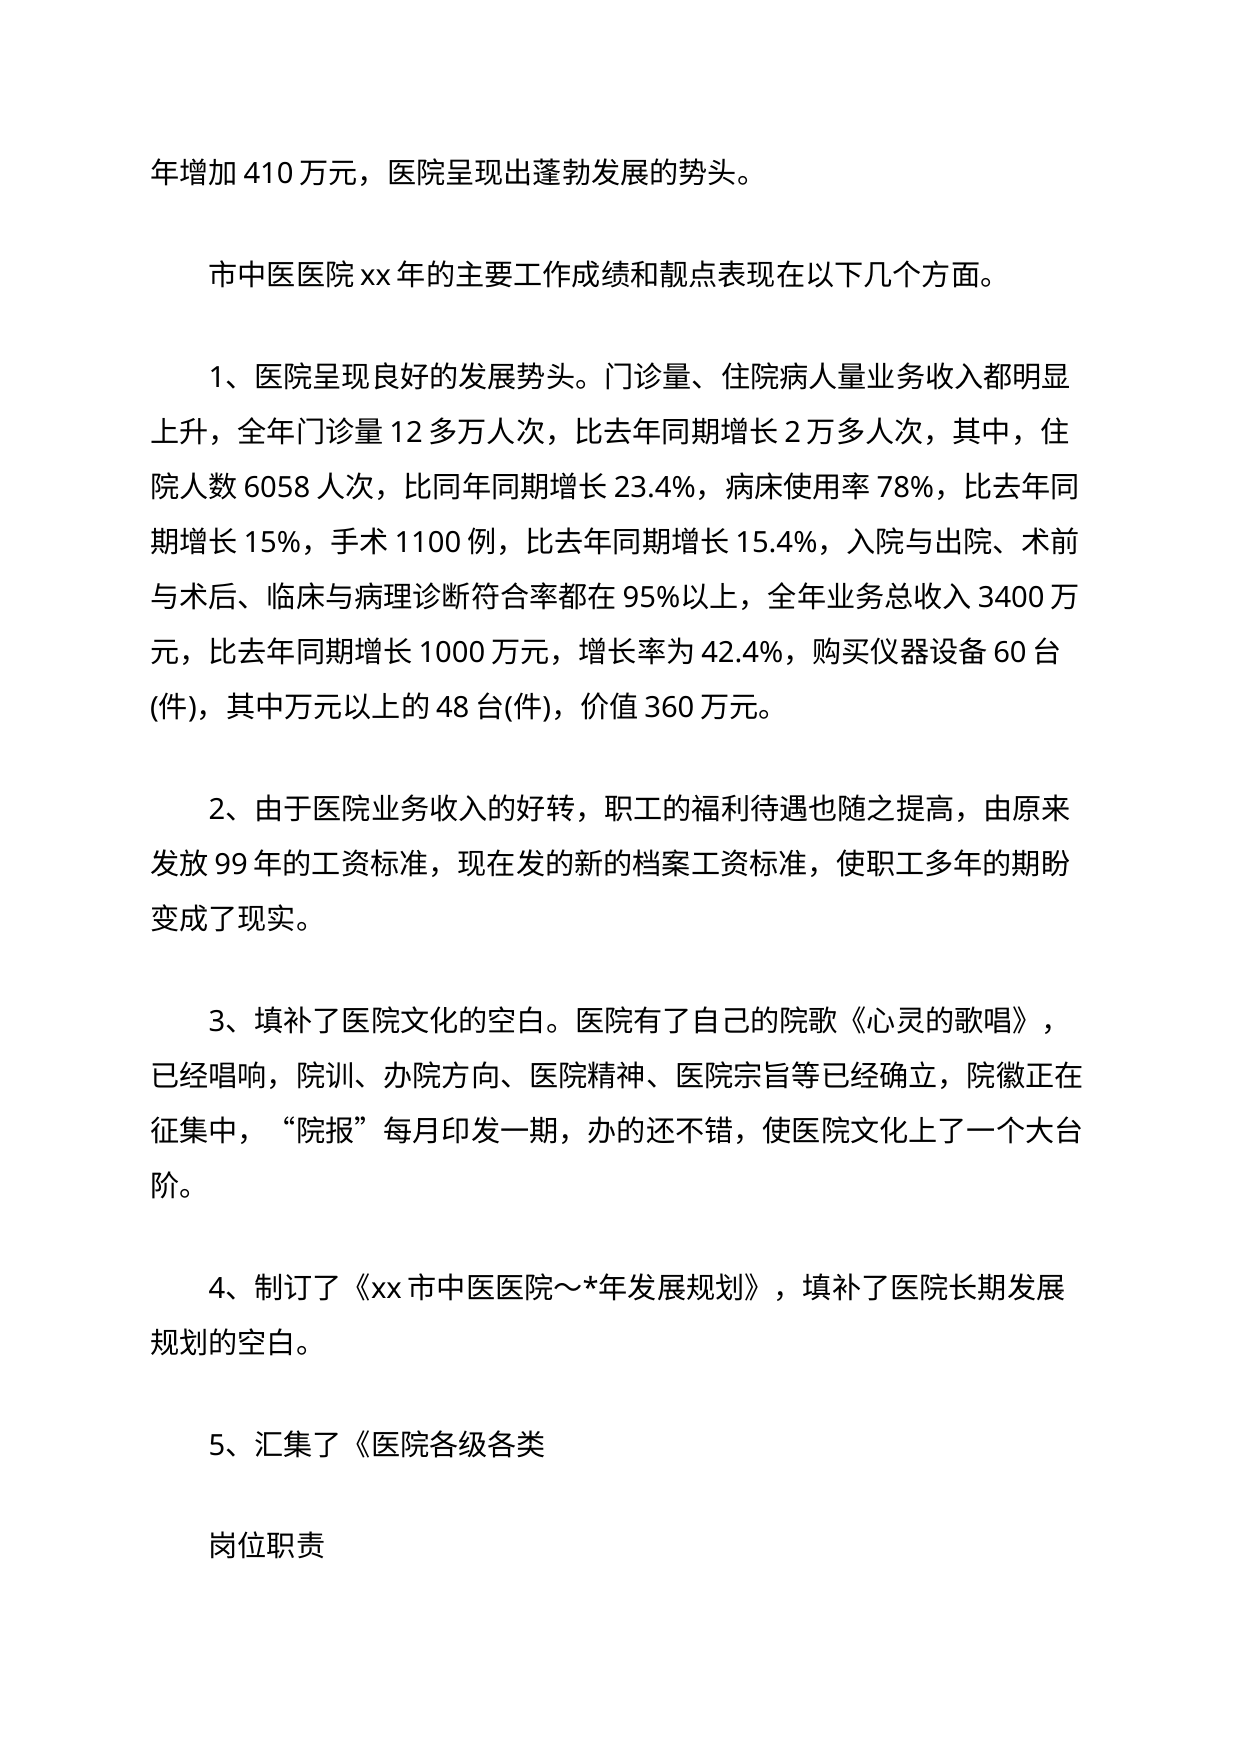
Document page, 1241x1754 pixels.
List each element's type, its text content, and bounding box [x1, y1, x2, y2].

text 3、填补了医院文化的空白。医院有了自己的院歌《心灵的歌唱》，已经唱响，院训、办院方向、医院精神、医院宗旨等已经确立，院徽正在征集中，“院报”每月印发一期，办的还不错，使医院文化上了一个大台阶。 [150, 998, 1090, 1205]
text 2、由于医院业务收入的好转，职工的福利待遇也随之提高，由原来发放99年的工资标准，现在发的新的档案工资标准，使职工多年的期盼变成了现实。 [150, 786, 1090, 938]
text 市中医医院xx年的主要工作成绩和靓点表现在以下几个方面。 [150, 252, 1090, 294]
text 岗位职责 [150, 1523, 1090, 1565]
text 1、医院呈现良好的发展势头。门诊量、住院病人量业务收入都明显上升，全年门诊量12多万人次，比去年同期增长2万多人次，其中，住院人数6058人次，比同年同期增长23.4%，病床使用率78%，比去年同期增长15%，手术1100例，比去年同期增长15.4%，入院与出院、术前与术后、临床与病理诊断符合率都在95%以上，全年业务总收入3400万元，比去年同期增长1000万元，增长率为42.4%，购买仪器设备60台(件)，其中万元以上的48台(件)，价值360万元。 [150, 354, 1090, 726]
text 5、汇集了《医院各级各类 [150, 1421, 1090, 1463]
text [150, 150, 1090, 192]
text 4、制订了《xx市中医医院～*年发展规划》，填补了医院长期发展规划的空白。 [150, 1264, 1090, 1362]
